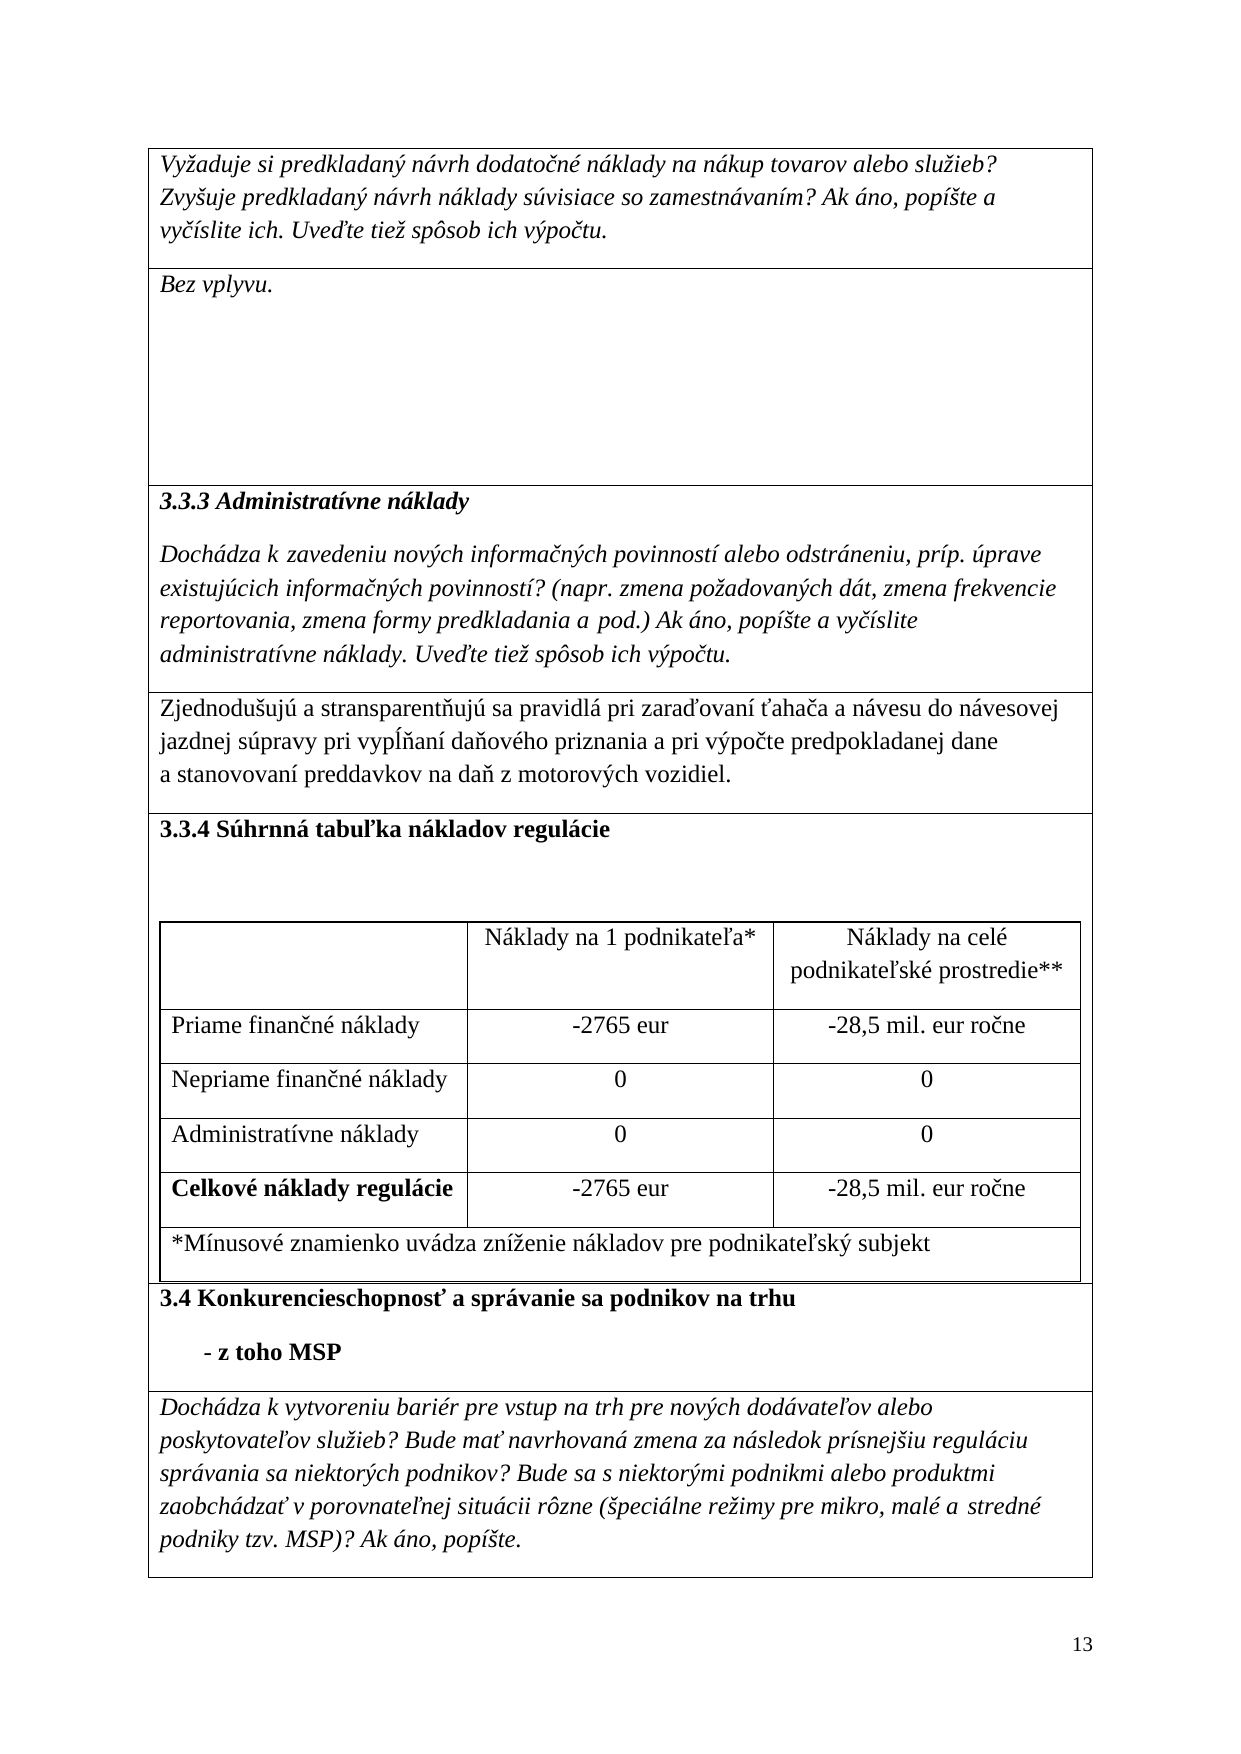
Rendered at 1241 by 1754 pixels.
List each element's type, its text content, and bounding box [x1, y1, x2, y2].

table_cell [149, 1392, 1092, 1577]
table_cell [149, 149, 1092, 268]
table_cell Bez vplyvu. [149, 269, 1092, 485]
table_cell 3.4 Konkurencieschopnosť a správanie sa podnikov na trhu - z toho MSP [149, 1284, 1092, 1391]
table_cell Zjednodušujú a stransparentňujú sa pravidlá pri zaraďovaní ťahača a návesu do návesovej jazdnej súpravy pri vypĺňaní daňového priznania a pri výpočte predpokladanej dane a stanovovaní preddavkov na daň z motorových vozidiel. [149, 693, 1092, 813]
table_cell 3.3.4 Súhrnná tabuľka nákladov regulácie [149, 814, 1092, 1282]
table_cell 3.3.3 Administratívne náklady Dochádza k zavedeniu nových informačných povinností alebo odstráneniu, príp. úprave existujúcich informačných povinností? (napr. zmena požadovaných dát, zmena frekvencie reportovania, zmena formy predkladania a pod.) Ak áno, popíšte a vyčíslite administratívne náklady. Uveďte tiež spôsob ich výpočtu. [149, 486, 1092, 692]
